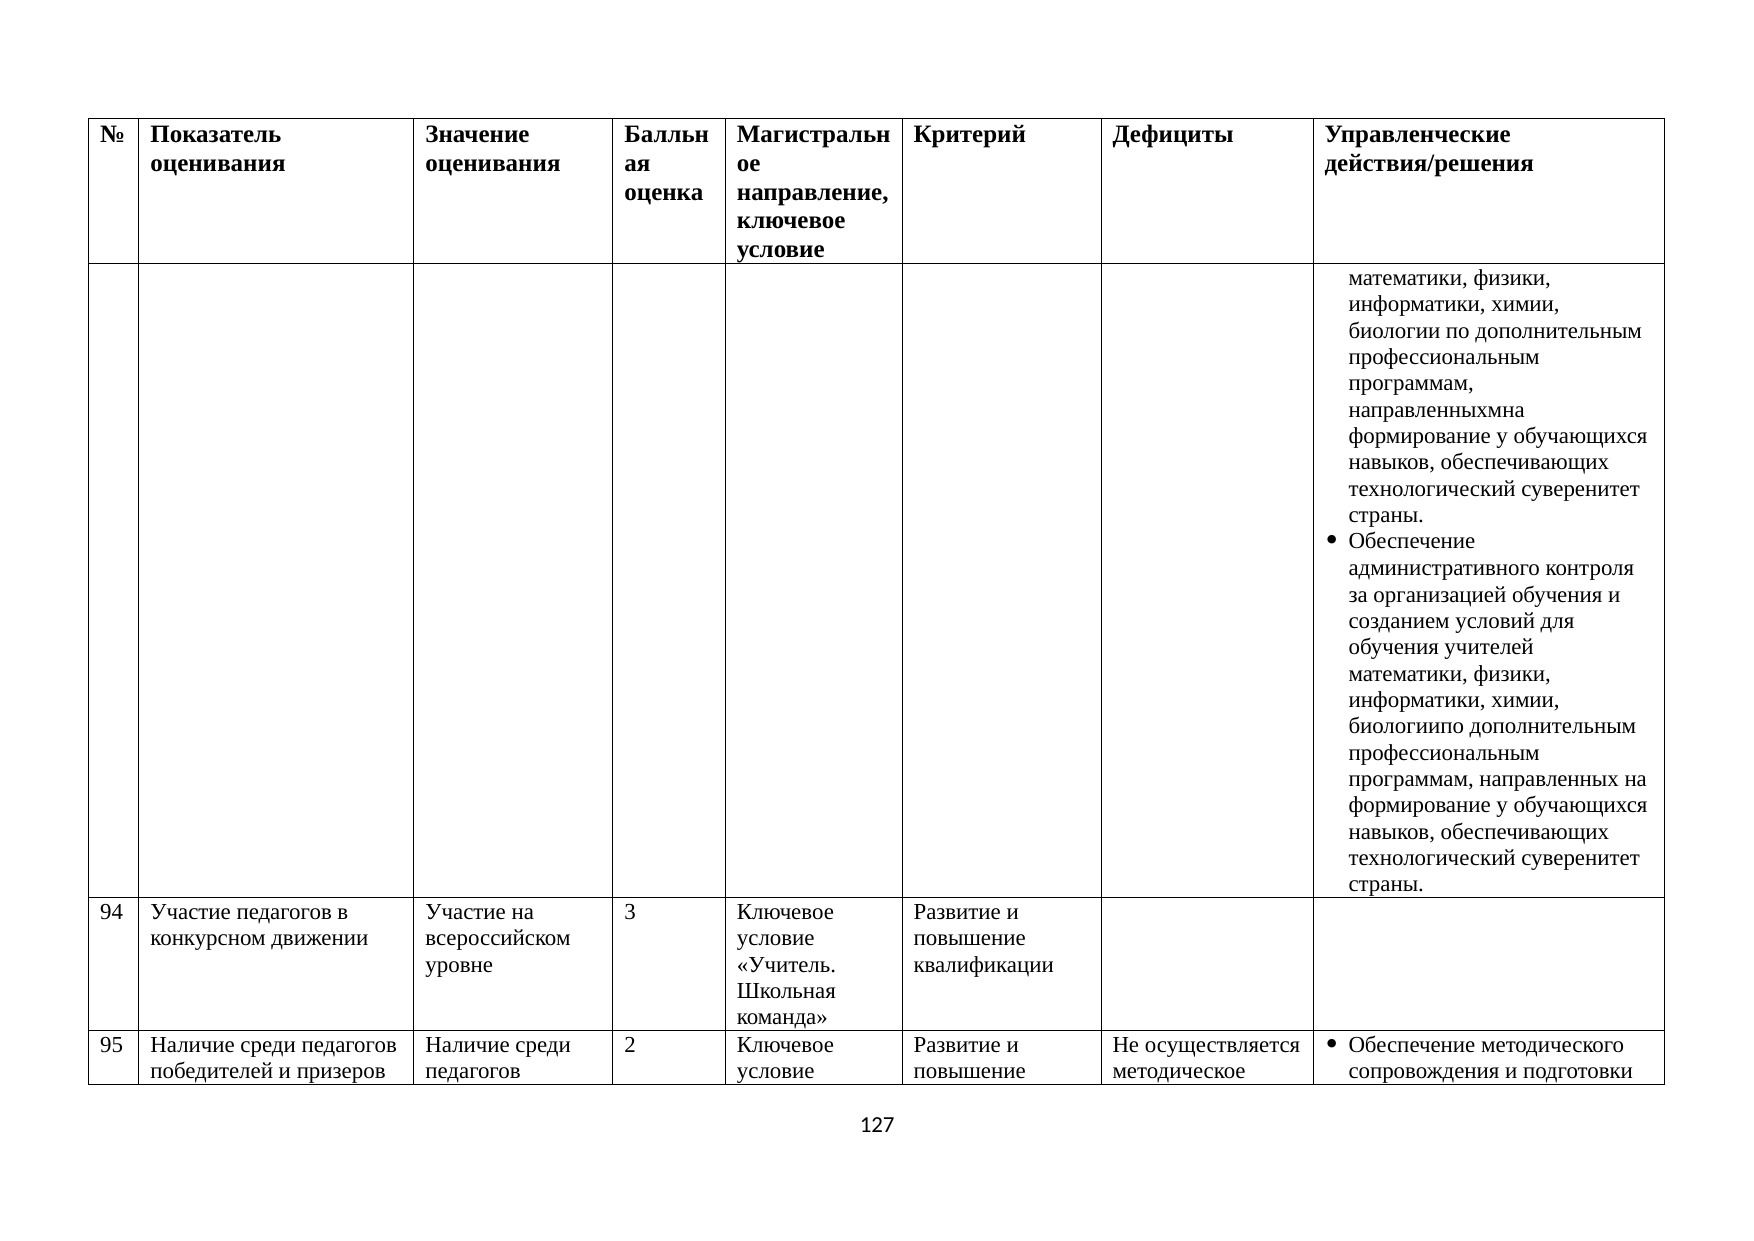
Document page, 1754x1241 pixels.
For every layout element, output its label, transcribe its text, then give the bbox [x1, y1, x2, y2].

table_cell Участие на всероссийском уровне [414, 898, 612, 1030]
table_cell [1102, 264, 1313, 897]
table_header Дефициты [1102, 119, 1313, 263]
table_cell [1314, 1031, 1664, 1084]
table_cell Развитие и повышение квалификации [903, 1031, 1101, 1084]
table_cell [414, 1031, 612, 1084]
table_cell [1314, 264, 1664, 897]
table_header № [89, 119, 138, 263]
table_cell 95 [89, 1031, 138, 1084]
table_cell Участие педагогов в конкурсном движении [139, 898, 413, 1030]
table_header Показатель оценивания [139, 119, 413, 263]
table_header Значение оценивания [414, 119, 612, 263]
table_cell 3 [613, 898, 725, 1030]
table_cell 94 [89, 898, 138, 1030]
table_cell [139, 1031, 413, 1084]
table_cell [1102, 898, 1313, 1030]
table_cell Развитие и повышение квалификации [903, 898, 1101, 1030]
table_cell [1102, 1031, 1313, 1084]
table_header Балльная оценка [613, 119, 725, 263]
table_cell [726, 1031, 902, 1084]
table_header Магистральное направление, ключевое условие [726, 119, 902, 263]
table_cell Ключевое условие «Учитель. Школьная команда» [726, 898, 902, 1030]
table_cell 2 [613, 1031, 725, 1084]
table_cell [1314, 898, 1664, 1030]
table_header Управленческие действия/решения [1314, 119, 1664, 263]
table_header Критерий [903, 119, 1101, 263]
